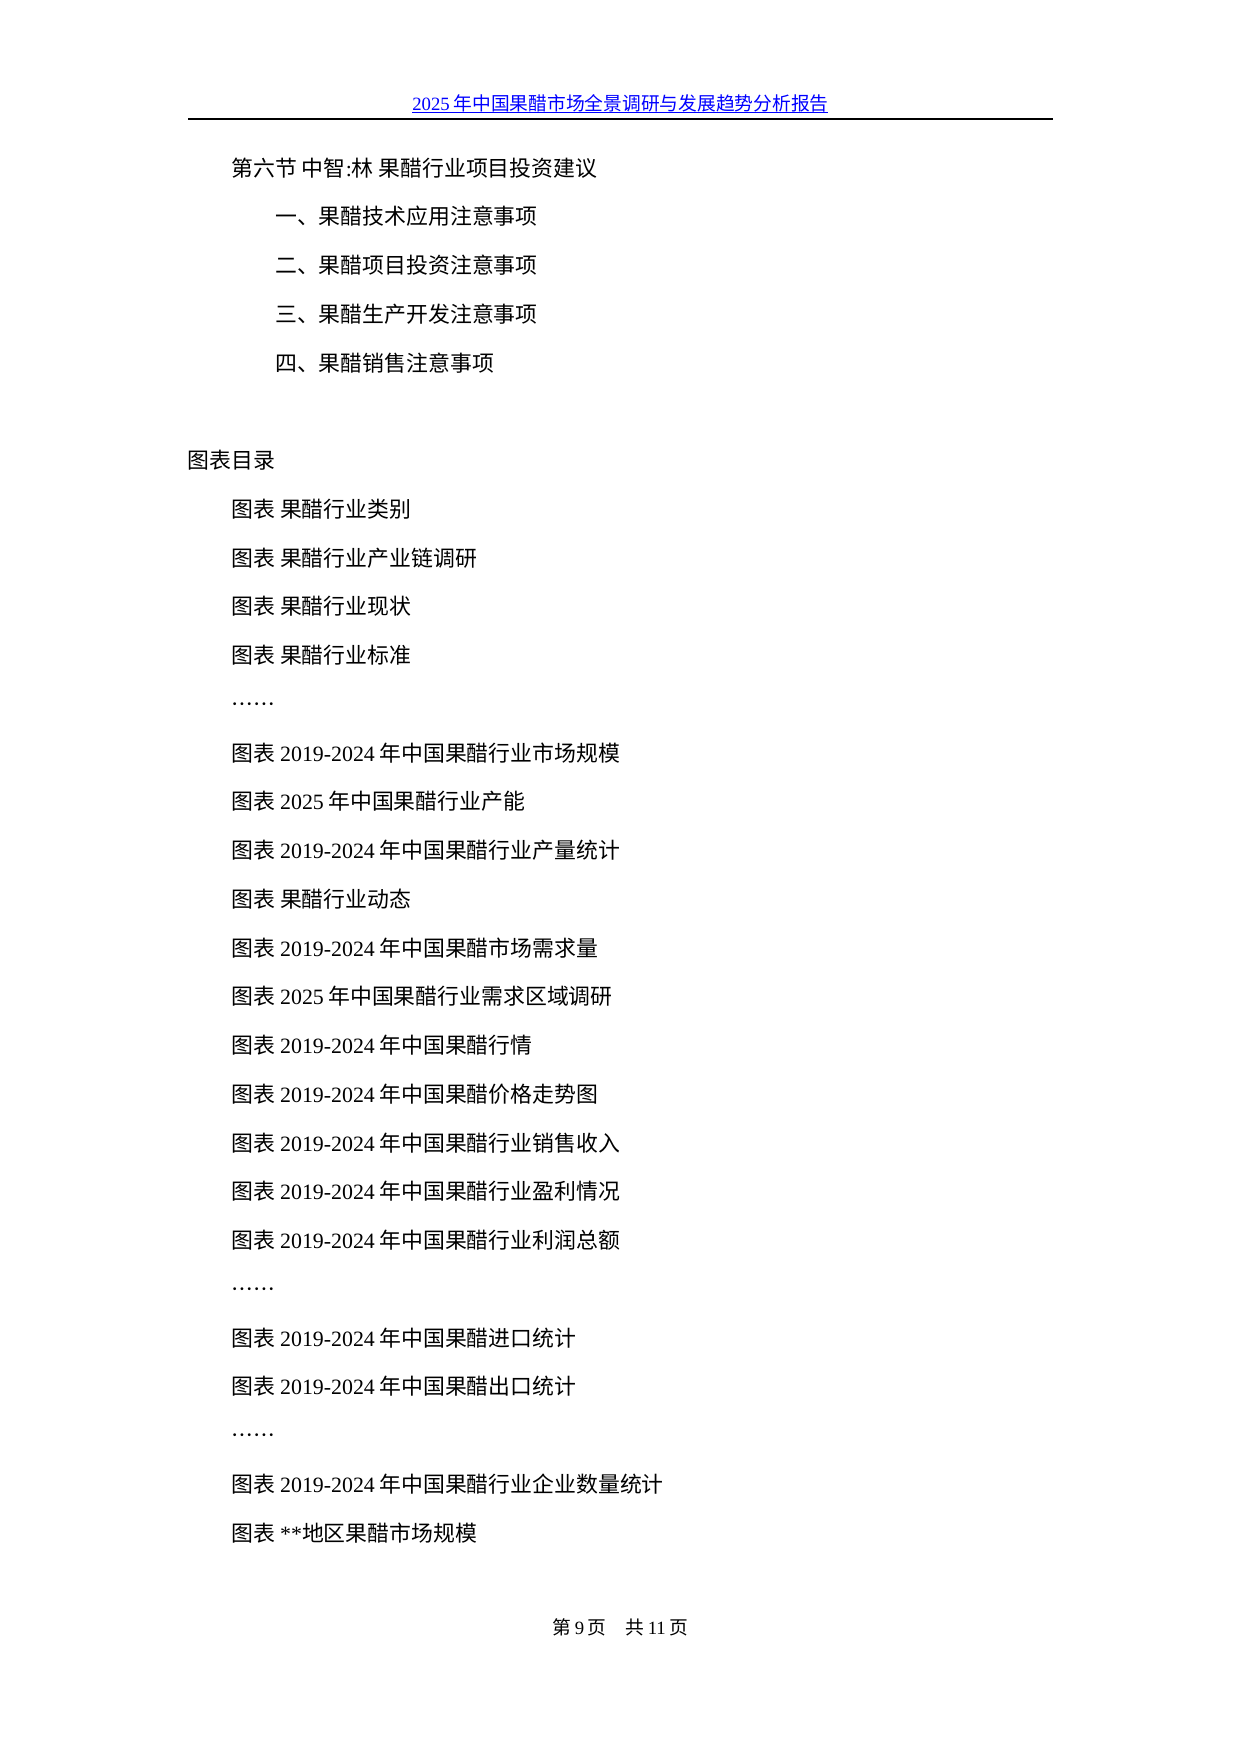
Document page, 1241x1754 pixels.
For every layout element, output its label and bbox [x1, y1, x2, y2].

text [187, 150, 1053, 1548]
